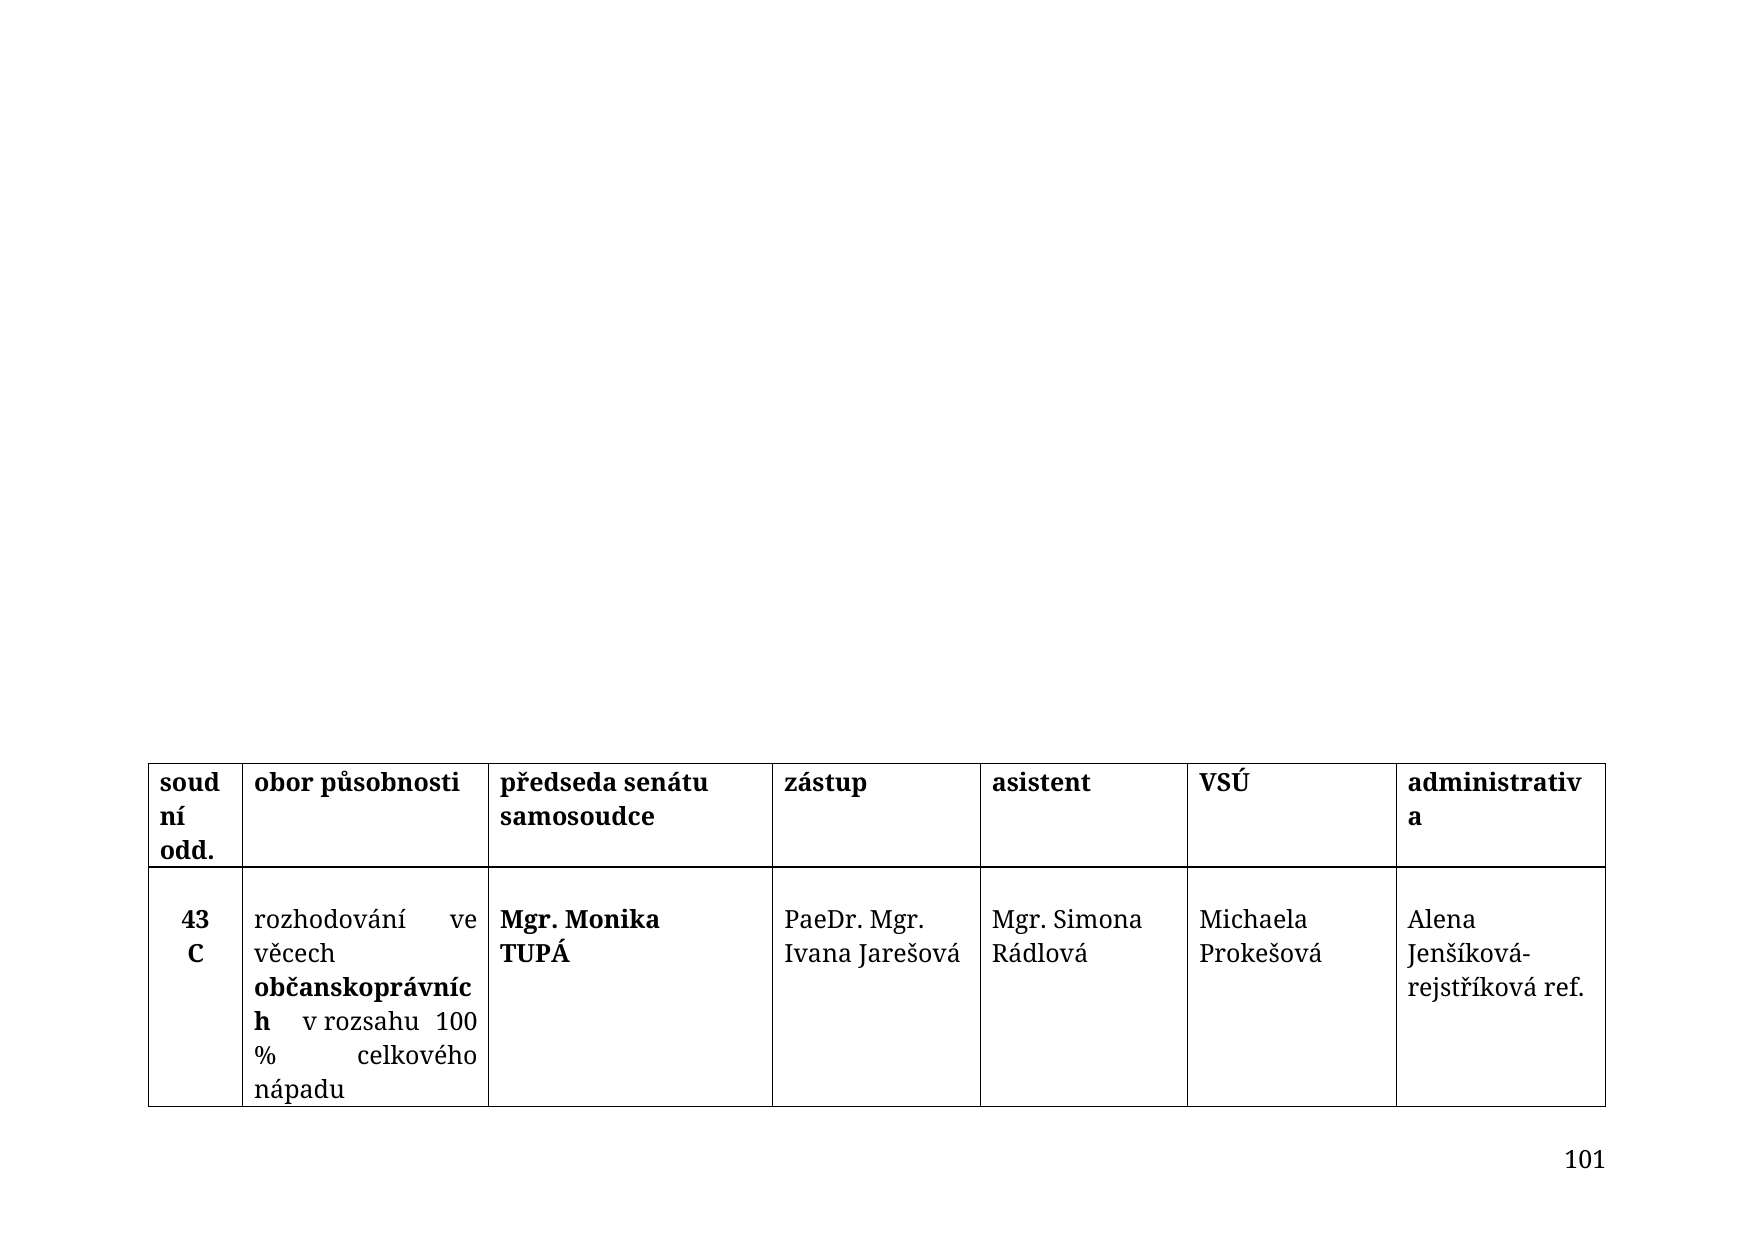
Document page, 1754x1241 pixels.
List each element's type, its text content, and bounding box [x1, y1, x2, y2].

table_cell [243, 868, 488, 1106]
table_cell Mgr. Monika TUPÁ [489, 868, 772, 1106]
table_cell 43 C [149, 868, 242, 1106]
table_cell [773, 868, 980, 1106]
table_header soudní odd. [149, 764, 242, 866]
table_header obor působnosti [243, 764, 488, 866]
table_header VSÚ [1188, 764, 1396, 866]
table_header administrativa [1397, 764, 1605, 866]
table_cell Michaela Prokešová [1188, 868, 1396, 1106]
table_header zástup [773, 764, 980, 866]
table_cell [1397, 868, 1605, 1106]
table_header asistent [981, 764, 1187, 866]
table_cell Mgr. Simona Rádlová [981, 868, 1187, 1106]
table_header předseda senátu samosoudce [489, 764, 772, 866]
